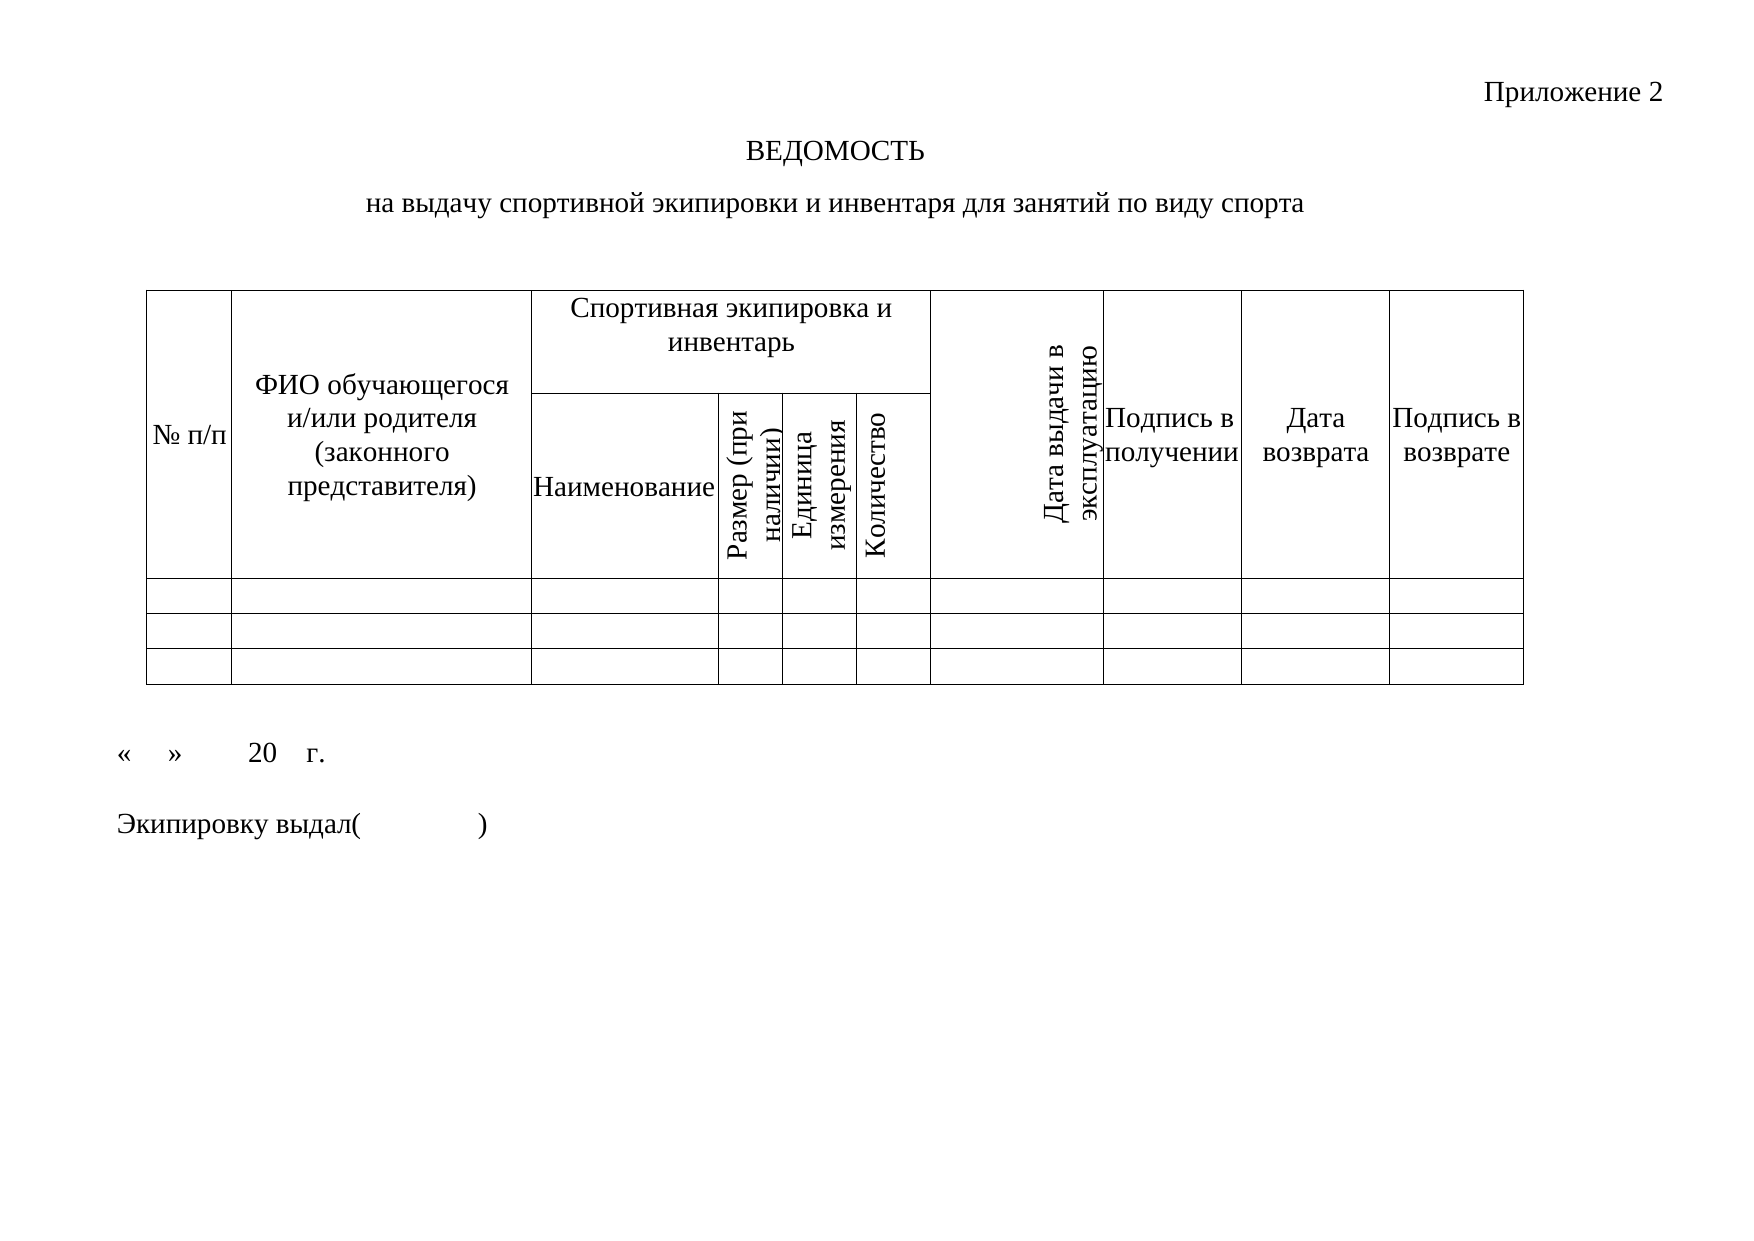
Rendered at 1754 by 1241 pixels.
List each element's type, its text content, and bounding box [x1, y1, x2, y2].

table_cell [232, 649, 531, 684]
table_cell [857, 649, 930, 684]
table_cell [1242, 649, 1389, 684]
table_cell [1104, 579, 1241, 613]
table_header Дата выдачи в эксплуатацию [931, 291, 1103, 578]
table_cell [931, 579, 1103, 613]
table_header № п/п [147, 291, 231, 578]
table_header Дата возврата [1242, 291, 1389, 578]
table_cell [1104, 614, 1241, 648]
table_cell [232, 579, 531, 613]
table_cell [532, 579, 718, 613]
table_cell [857, 579, 930, 613]
table_cell [232, 614, 531, 648]
table_header ФИО обучающегося и/или родителя (законного представителя) [232, 291, 531, 578]
table_cell [147, 649, 231, 684]
table_cell [1390, 649, 1523, 684]
table_cell [719, 649, 782, 684]
table_cell [931, 649, 1103, 684]
text Экипировку выдал( ) [117, 806, 1554, 840]
table_cell Размер (при наличии) [719, 394, 782, 578]
table_cell [532, 614, 718, 648]
table_cell [1242, 614, 1389, 648]
table_cell [783, 579, 856, 613]
table_cell [783, 649, 856, 684]
table_cell [147, 579, 231, 613]
table_cell [719, 579, 782, 613]
table_cell [783, 614, 856, 648]
table_cell [931, 614, 1103, 648]
table_cell [1390, 579, 1523, 613]
table_cell Единица измерения [783, 394, 856, 578]
table_cell [1104, 649, 1241, 684]
table_cell Наименование [532, 394, 718, 578]
table_cell [857, 614, 930, 648]
table_cell [147, 614, 231, 648]
table_header Подпись в возврате [1390, 291, 1523, 578]
table_cell [719, 614, 782, 648]
table_header Подпись в получении [1104, 291, 1241, 578]
table_cell [532, 649, 718, 684]
table_cell [1242, 579, 1389, 613]
text « » 20 г. [117, 735, 1554, 769]
table_header Спортивная экипировка и инвентарь [532, 291, 930, 393]
text на выдачу спортивной экипировки и инвентаря для занятий по виду спорта [117, 185, 1554, 219]
table_cell [1390, 614, 1523, 648]
table_cell Количество [857, 394, 930, 578]
text ВЕДОМОСТЬ [117, 133, 1554, 166]
